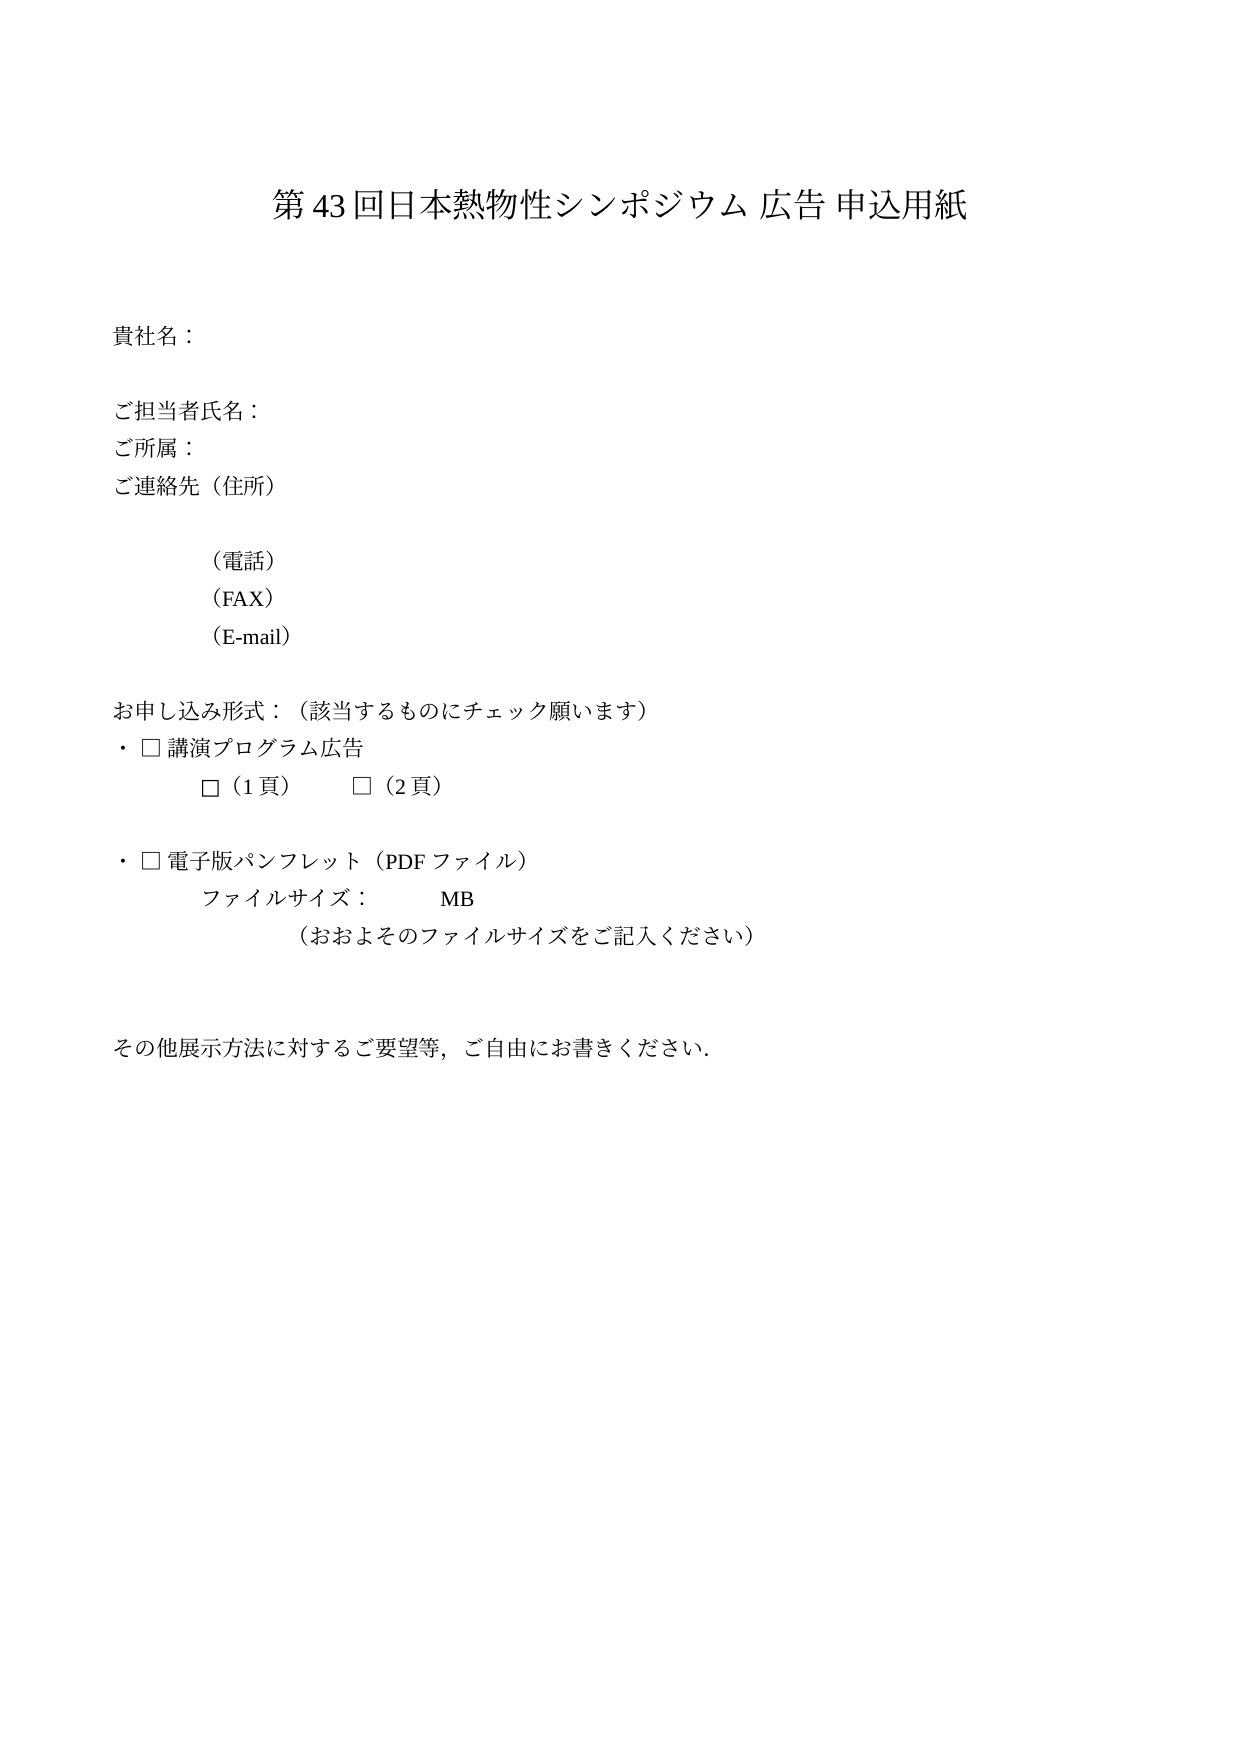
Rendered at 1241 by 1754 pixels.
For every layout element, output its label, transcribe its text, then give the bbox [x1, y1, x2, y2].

text □（1頁） □（2頁） [112, 766, 1128, 803]
text 貴社名： [112, 316, 1128, 353]
text その他展示方法に対するご要望等，ご自由にお書きください． [112, 1028, 1128, 1066]
text ・ □ 電子版パンフレット（PDFファイル） [112, 841, 1128, 878]
text ・ □ 講演プログラム広告 [112, 728, 1128, 766]
text （電話） [112, 541, 1128, 578]
text （FAX） [112, 578, 1128, 616]
text ご所属： [112, 428, 1128, 466]
text お申し込み形式：（該当するものにチェック願います） [112, 691, 1128, 728]
text （E-mail） [112, 616, 1128, 653]
text ファイルサイズ： MB [112, 878, 1128, 916]
text ご担当者氏名： [112, 391, 1128, 428]
text ご連絡先（住所） [112, 466, 1128, 503]
text 第43回日本熱物性シンポジウム 広告 申込用紙 [112, 166, 1128, 241]
text （おおよそのファイルサイズをご記入ください） [112, 916, 1128, 953]
